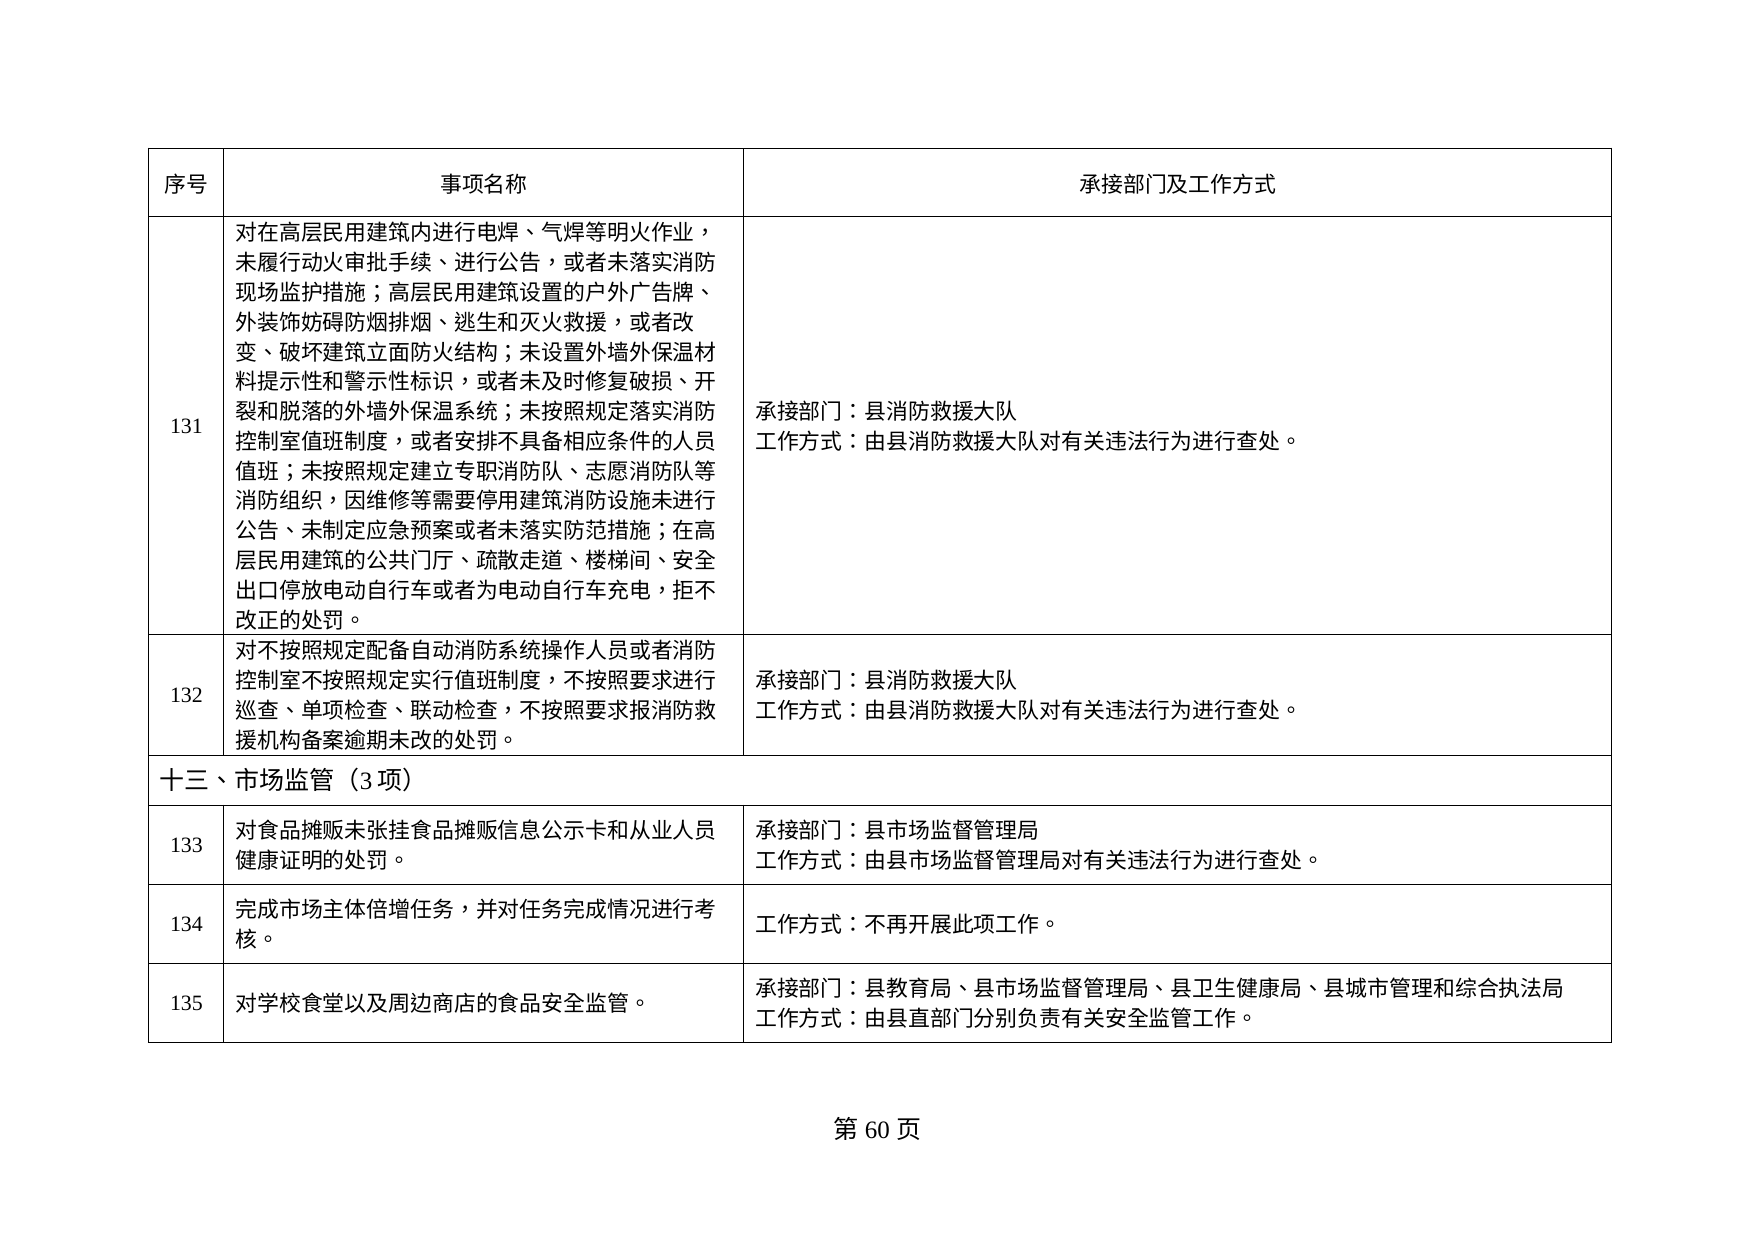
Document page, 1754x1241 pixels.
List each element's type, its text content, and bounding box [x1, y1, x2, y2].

table_cell 承接部门：县消防救援大队 工作方式：由县消防救援大队对有关违法行为进行查处。 [744, 217, 1611, 634]
table_header 承接部门及工作方式 [744, 149, 1611, 216]
table_cell 132 [149, 635, 223, 754]
table_header 事项名称 [224, 149, 743, 216]
table_cell 承接部门：县市场监督管理局 工作方式：由县市场监督管理局对有关违法行为进行查处。 [744, 806, 1611, 884]
table_cell 对食品摊贩未张挂食品摊贩信息公示卡和从业人员健康证明的处罚。 [224, 806, 743, 884]
table_cell 对不按照规定配备自动消防系统操作人员或者消防控制室不按照规定实行值班制度，不按照要求进行巡查、单项检查、联动检查，不按照要求报消防救援机构备案逾期未改的处罚。 [224, 635, 743, 754]
table_cell 完成市场主体倍增任务，并对任务完成情况进行考核。 [224, 885, 743, 963]
table_header 序号 [149, 149, 223, 216]
table_cell 134 [149, 885, 223, 963]
table_cell 承接部门：县教育局、县市场监督管理局、县卫生健康局、县城市管理和综合执法局 工作方式：由县直部门分别负责有关安全监管工作。 [744, 964, 1611, 1042]
table_cell 十三、市场监管（3项） [149, 756, 1611, 804]
table_cell 工作方式：不再开展此项工作。 [744, 885, 1611, 963]
table_cell 133 [149, 806, 223, 884]
table_cell 对学校食堂以及周边商店的食品安全监管。 [224, 964, 743, 1042]
table_cell 131 [149, 217, 223, 634]
table_cell 承接部门：县消防救援大队 工作方式：由县消防救援大队对有关违法行为进行查处。 [744, 635, 1611, 754]
table_cell 对在高层民用建筑内进行电焊、气焊等明火作业，未履行动火审批手续、进行公告，或者未落实消防现场监护措施；高层民用建筑设置的户外广告牌、外装饰妨碍防烟排烟、逃生和灭火救援，或者改变、破坏建筑立面防火结构；未设置外墙外保温材料提示性和警示性标识，或者未及时修复破损、开裂和脱落的外墙外保温系统；未按照规定落实消防控制室值班制度，或者安排不具备相应条件的人员值班；未按照规定建立专职消防队、志愿消防队等消防组织，因维修等需要停用建筑消防设施未进行公告、未制定应急预案或者未落实防范措施；在高层民用建筑的公共门厅、疏散走道、楼梯间、安全出口停放电动自行车或者为电动自行车充电，拒不改正的处罚。 [224, 217, 743, 634]
table_cell 135 [149, 964, 223, 1042]
